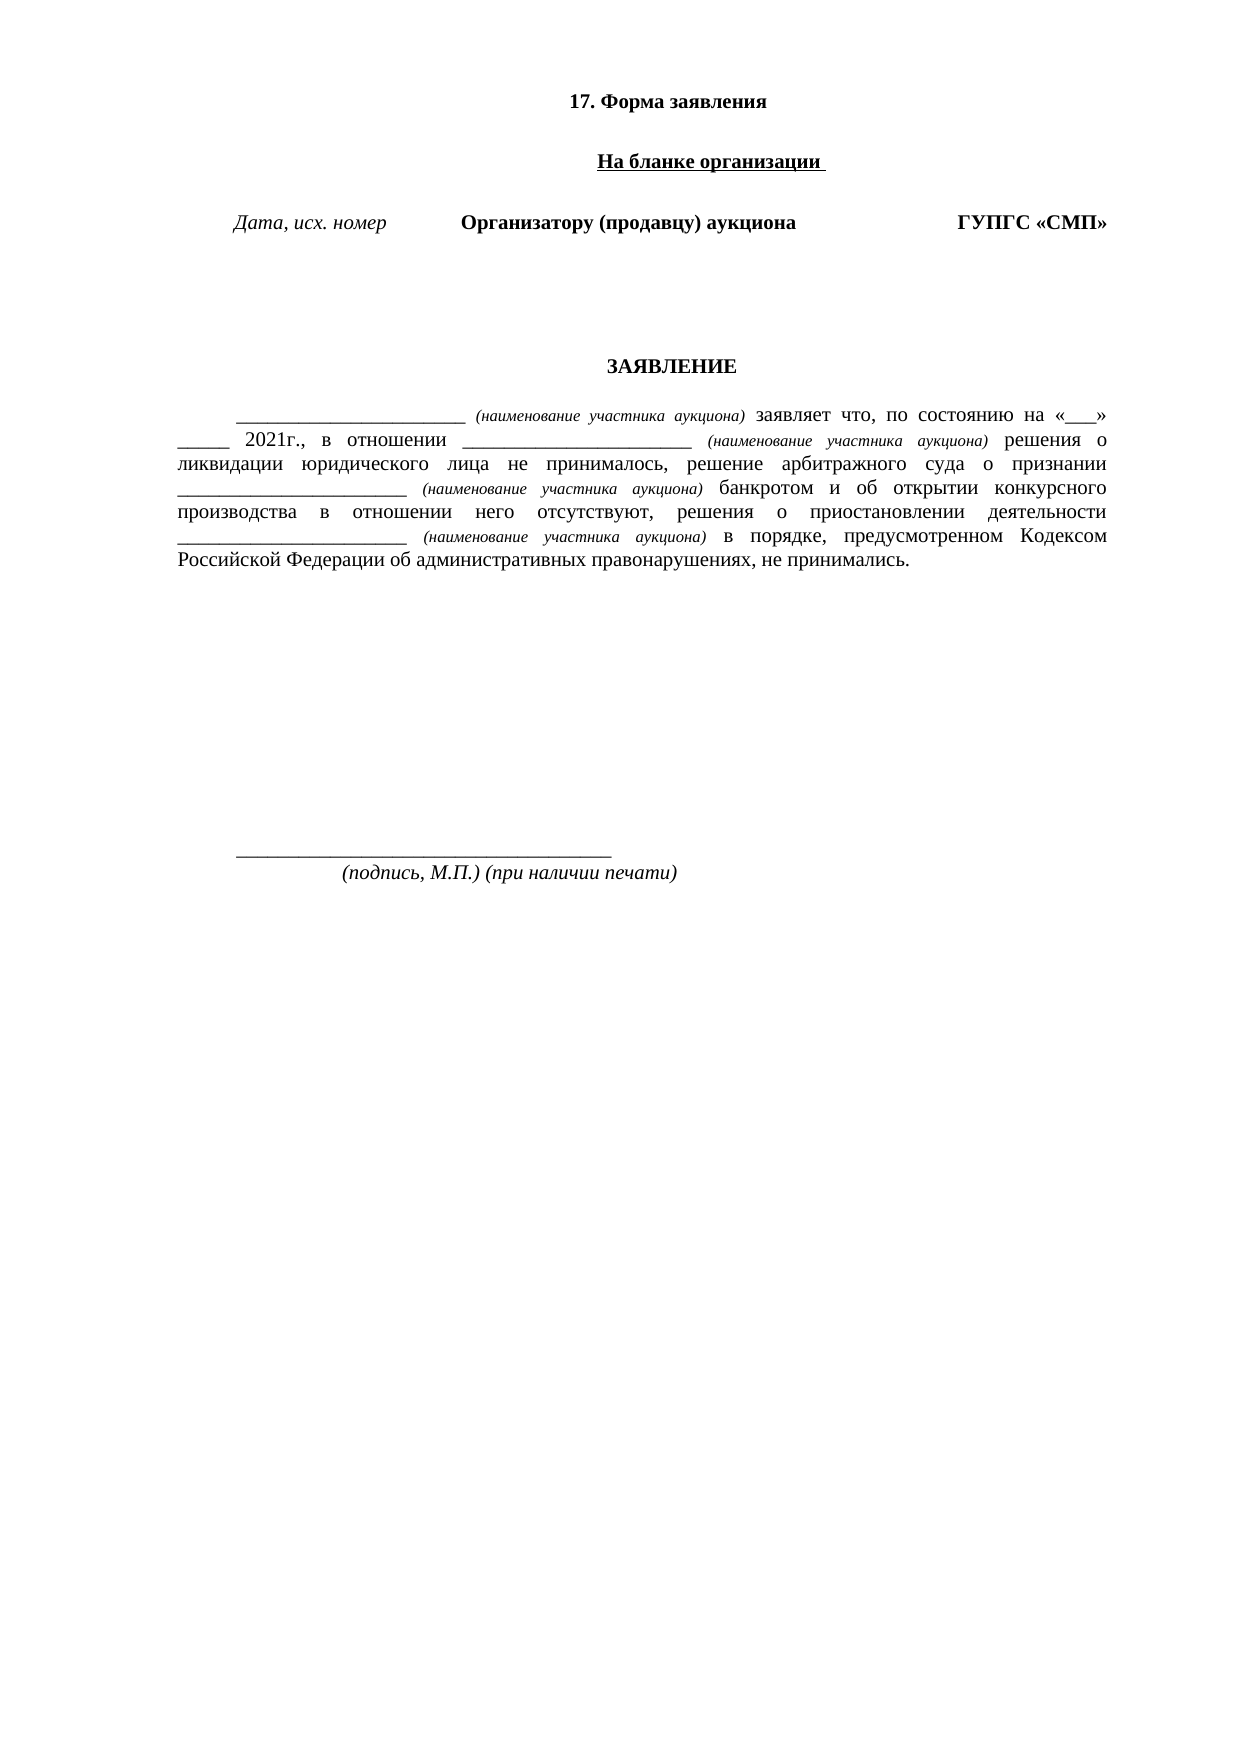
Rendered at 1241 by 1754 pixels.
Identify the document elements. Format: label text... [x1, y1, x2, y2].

text Дата, исх. номер Организатору (продавцу) аукциона ГУПГС «СМП» [177, 210, 1108, 234]
text На бланке организации [177, 149, 1166, 173]
subtitle 17. Форма заявления [177, 89, 1159, 113]
text ____________________________________ [177, 836, 1166, 859]
text ______________________ (наименование участника аукциона) заявляет что, по состоянию на «___» _____ 2021г., в отношении ______________________ (наименование участника аукциона) решения о ликвидации юридического лица не принималось, решение арбитражного суда о признании ______________________ (наименование участника аукциона) банкротом и об открытии конкурсного производства в отношении него отсутствуют, решения о приостановлении деятельности ______________________ (наименование участника аукциона) в порядке, предусмотренном Кодексом Российской Федерации об административных правонарушениях, не принимались. [177, 402, 1107, 571]
text ЗАЯВЛЕНИЕ [177, 354, 1108, 378]
text (подпись, М.П.) (при наличии печати) [177, 859, 783, 884]
